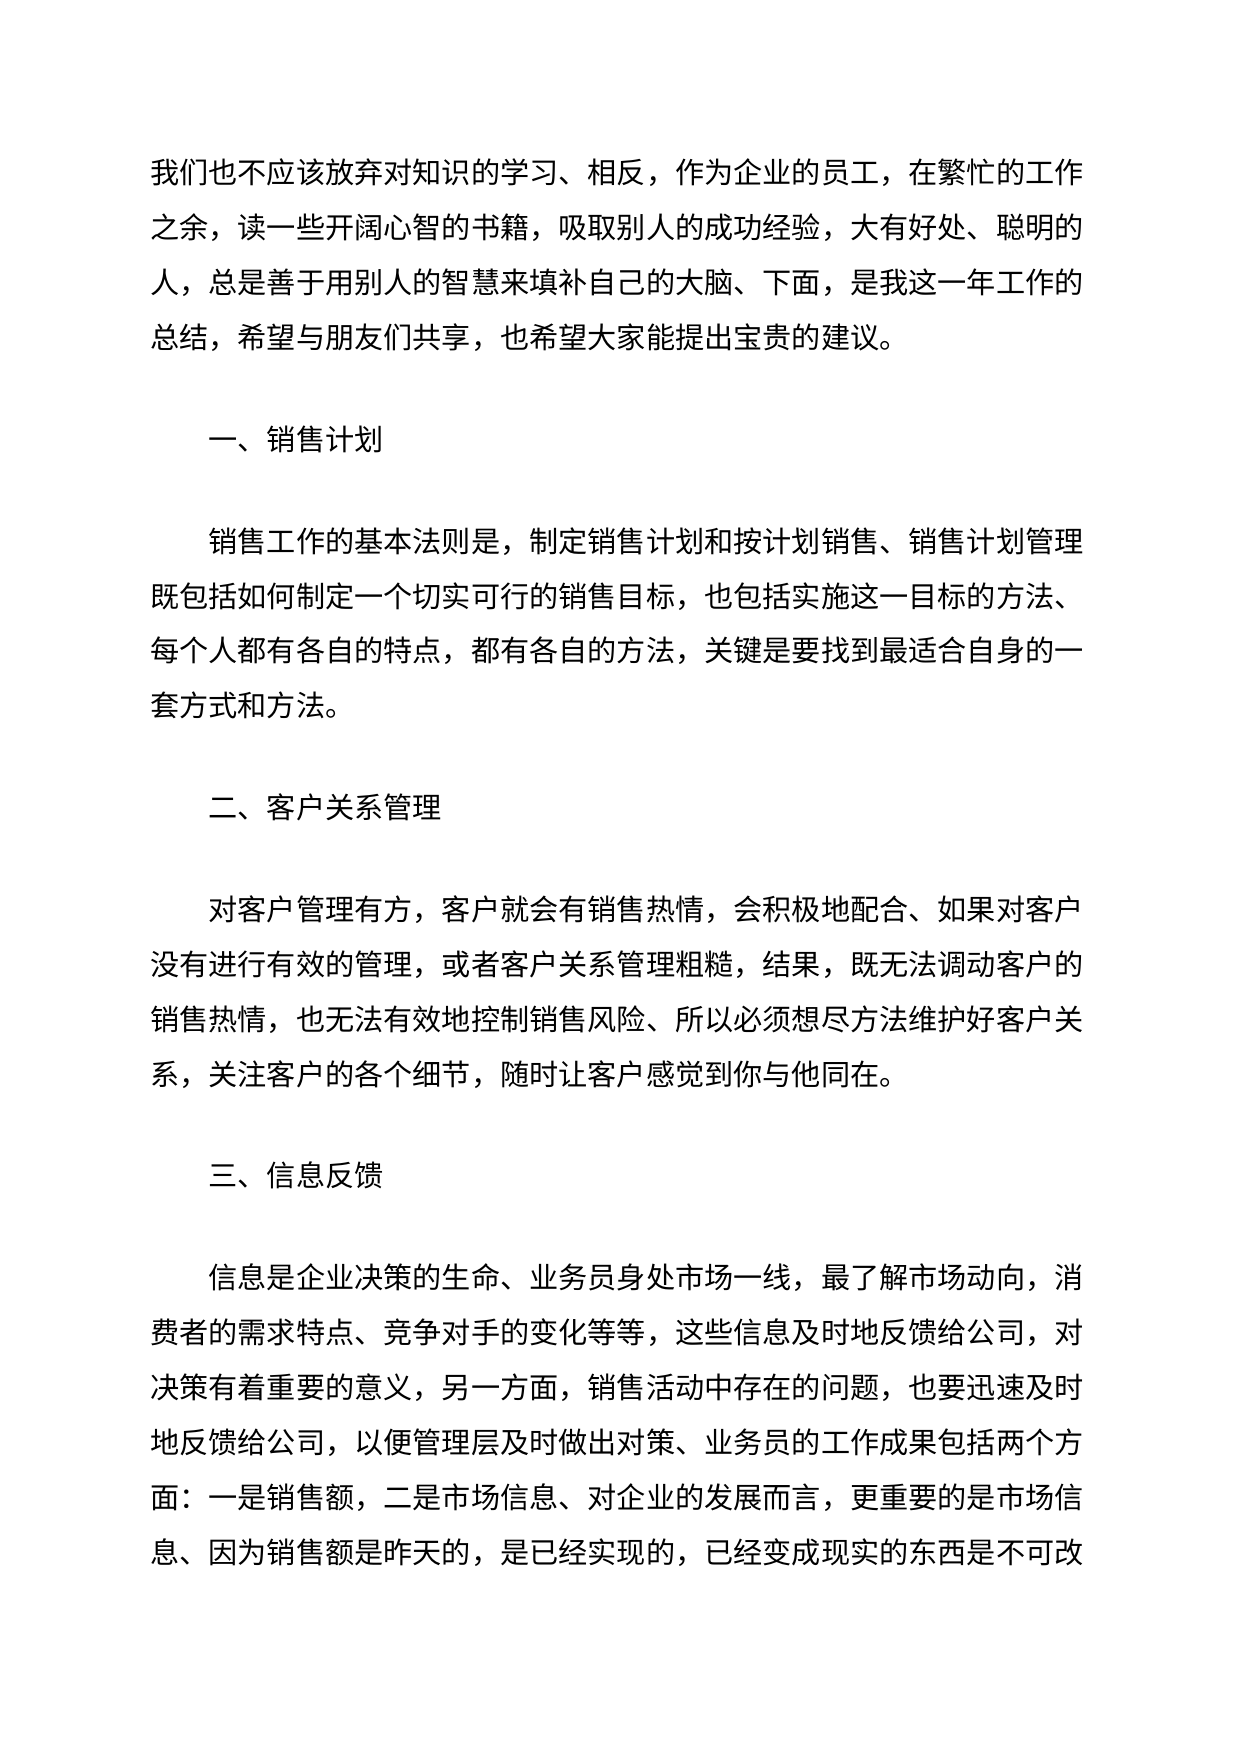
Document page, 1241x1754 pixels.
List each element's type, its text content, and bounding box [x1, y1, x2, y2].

text 销售工作的基本法则是，制定销售计划和按计划销售、销售计划管理既包括如何制定一个切实可行的销售目标，也包括实施这一目标的方法、每个人都有各自的特点，都有各自的方法，关键是要找到最适合自身的一套方式和方法。 [150, 518, 1090, 725]
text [150, 150, 1090, 357]
text 一、销售计划 [150, 416, 1090, 459]
text 对客户管理有方，客户就会有销售热情，会积极地配合、如果对客户没有进行有效的管理，或者客户关系管理粗糙，结果，既无法调动客户的销售热情，也无法有效地控制销售风险、所以必须想尽方法维护好客户关系，关注客户的各个细节，随时让客户感觉到你与他同在。 [150, 886, 1090, 1093]
text 三、信息反馈 [150, 1153, 1090, 1195]
text 二、客户关系管理 [150, 785, 1090, 827]
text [150, 1255, 1090, 1571]
